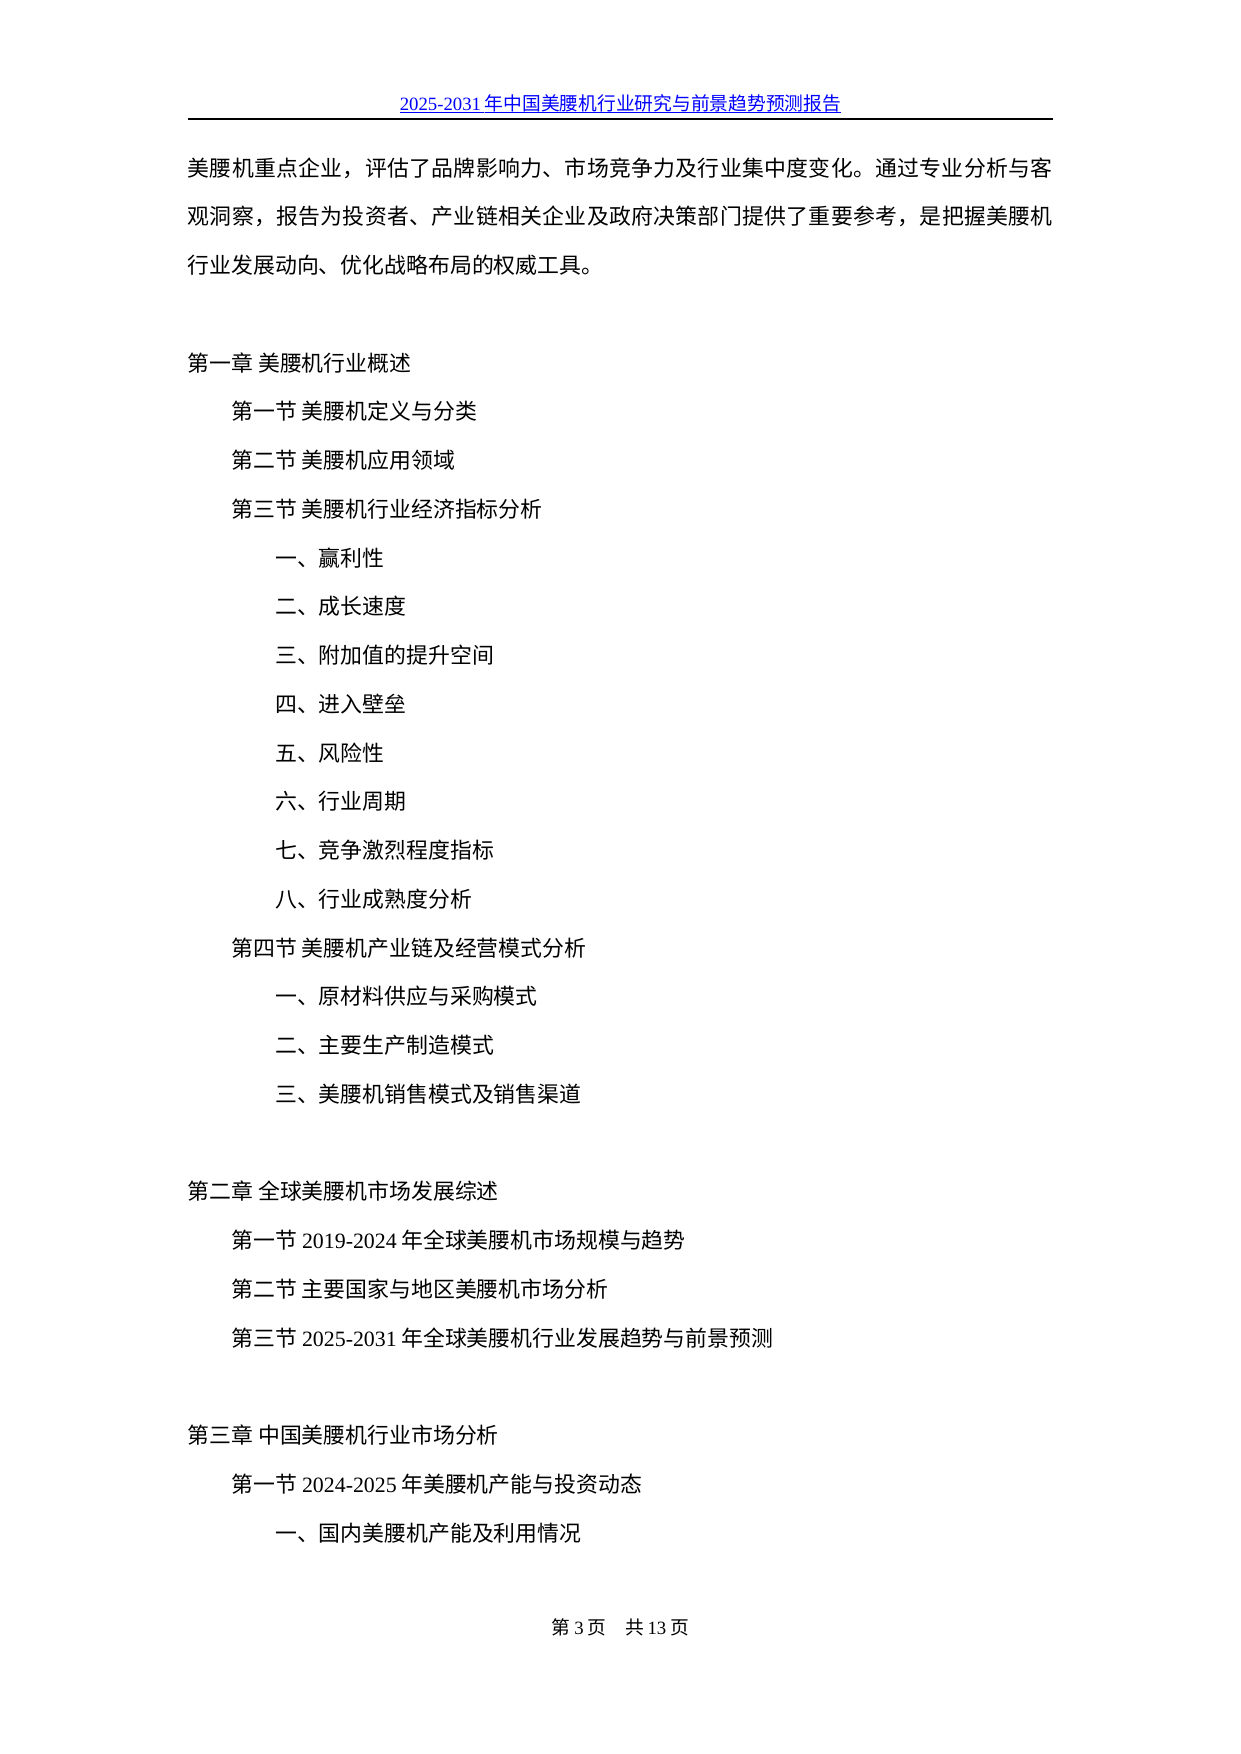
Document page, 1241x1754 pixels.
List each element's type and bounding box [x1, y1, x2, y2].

text [187, 150, 1053, 1548]
